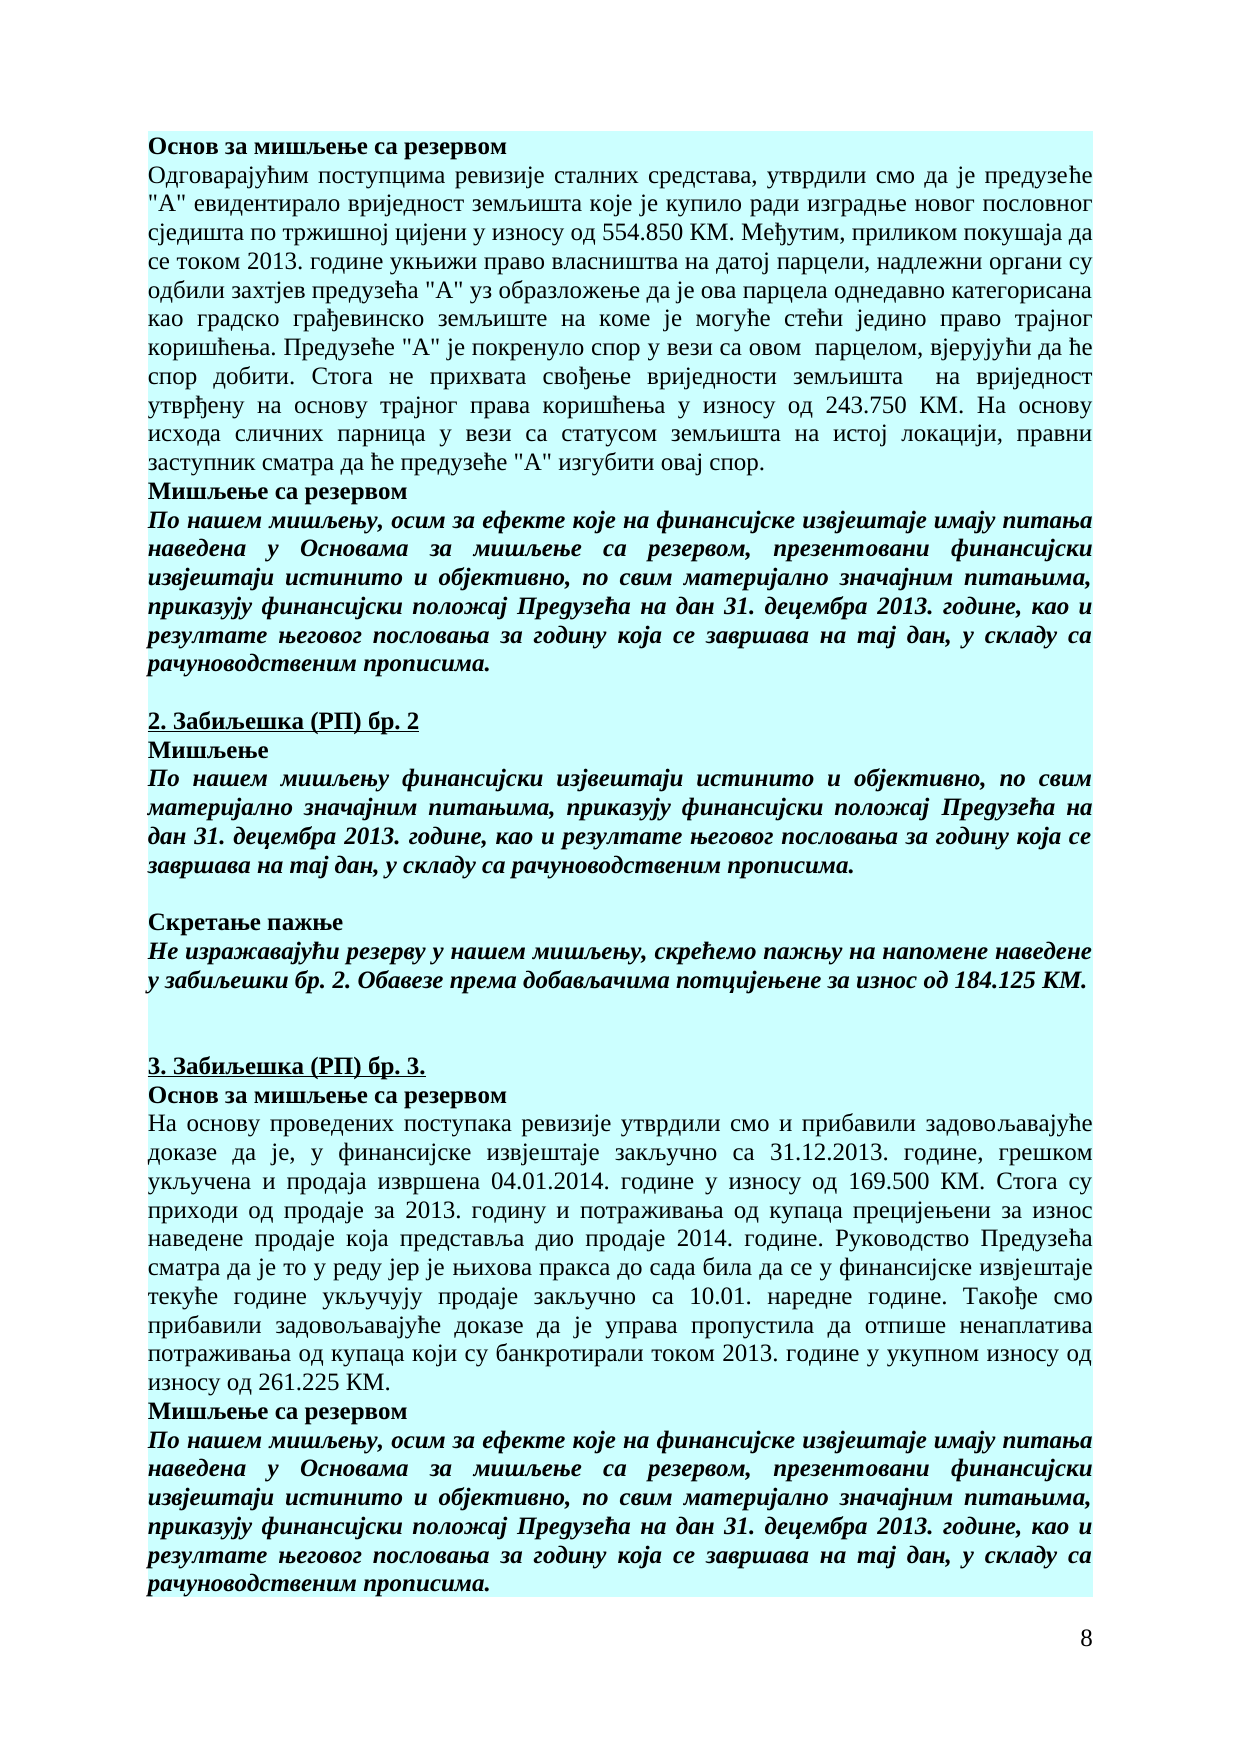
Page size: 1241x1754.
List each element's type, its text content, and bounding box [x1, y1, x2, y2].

text Скретање пажње [148, 907, 1093, 936]
subtitle Мишљење са резервом [148, 1396, 1093, 1425]
subtitle Мишљење са резервом [148, 476, 1093, 505]
text Не изражавајући резерву у нашем мишљењу, скрећемо пажњу на напомене наведене у забиљешки бр. 2. Обавезе према добављачима потцијењене за износ од 184.125 КМ. [148, 936, 1093, 993]
subtitle Основ за мишљење са резервом [148, 131, 1093, 160]
text 2. Забиљешка (РП) бр. 2 [148, 706, 1093, 735]
text 3. Забиљешка (РП) бр. 3. [148, 1051, 1093, 1080]
text Одговарајућим поступцима ревизије сталних средстава, утврдили смо да је предузеће "А" евидентирало вриједност земљишта које је купило ради изградње новог пословног сједишта по тржишној цијени у износу од 554.850 КМ. Међутим, приликом покушаја да се током 2013. године укњижи право власништва на датој парцели, надлежни органи су одбили захтјев предузећа "А" уз образложење да је ова парцела однедавно категорисана као градско грађевинско земљиште на коме је могуће стећи једино право трајног коришћења. Предузеће "А" је покренуло спор у вези са овом парцелом, вјерујући да ће спор добити. Стога не прихвата свођење вриједности земљишта на вриједност утврђену на основу трајног права коришћења у износу од 243.750 КМ. На основу исхода сличних парница у вези са статусом земљишта на истој локацији, правни заступник сматра да ће предузеће "А" изгубити овај спор. [148, 160, 1093, 476]
text По нашем мишљењу финансијски изјвештаји истинито и објективно, по свим материјално значајним питањима, приказују финансијски положај Предузећа на дан 31. децембра 2013. године, као и резултате његовог пословања за годину која се завршава на тај дан, у складу са рачуноводственим прописима. [148, 763, 1093, 878]
text Мишљење [148, 735, 1093, 763]
subtitle Основ за мишљење са резервом [148, 1080, 1093, 1108]
text На основу проведених поступака ревизије утврдили смо и прибавили задовољавајуће доказе да је, у финансијске извјештаје закључно са 31.12.2013. године, грешком укључена и продаја извршена 04.01.2014. године у износу од 169.500 КМ. Стога су приходи од продаје за 2013. годину и потраживања од купаца прецијењени за износ наведене продаје која представља дио продаје 2014. године. Руководство Предузећа сматра да је то у реду јер је њихова пракса до сада била да се у финансијске извјештаје текуће године укључују продаје закључно са 10.01. наредне године. Такође смо прибавили задовољавајуће доказе да је управа пропустила да отпише ненаплатива потраживања од купаца који су банкротирали током 2013. године у укупном износу од износу од 261.225 КМ. [148, 1108, 1093, 1396]
